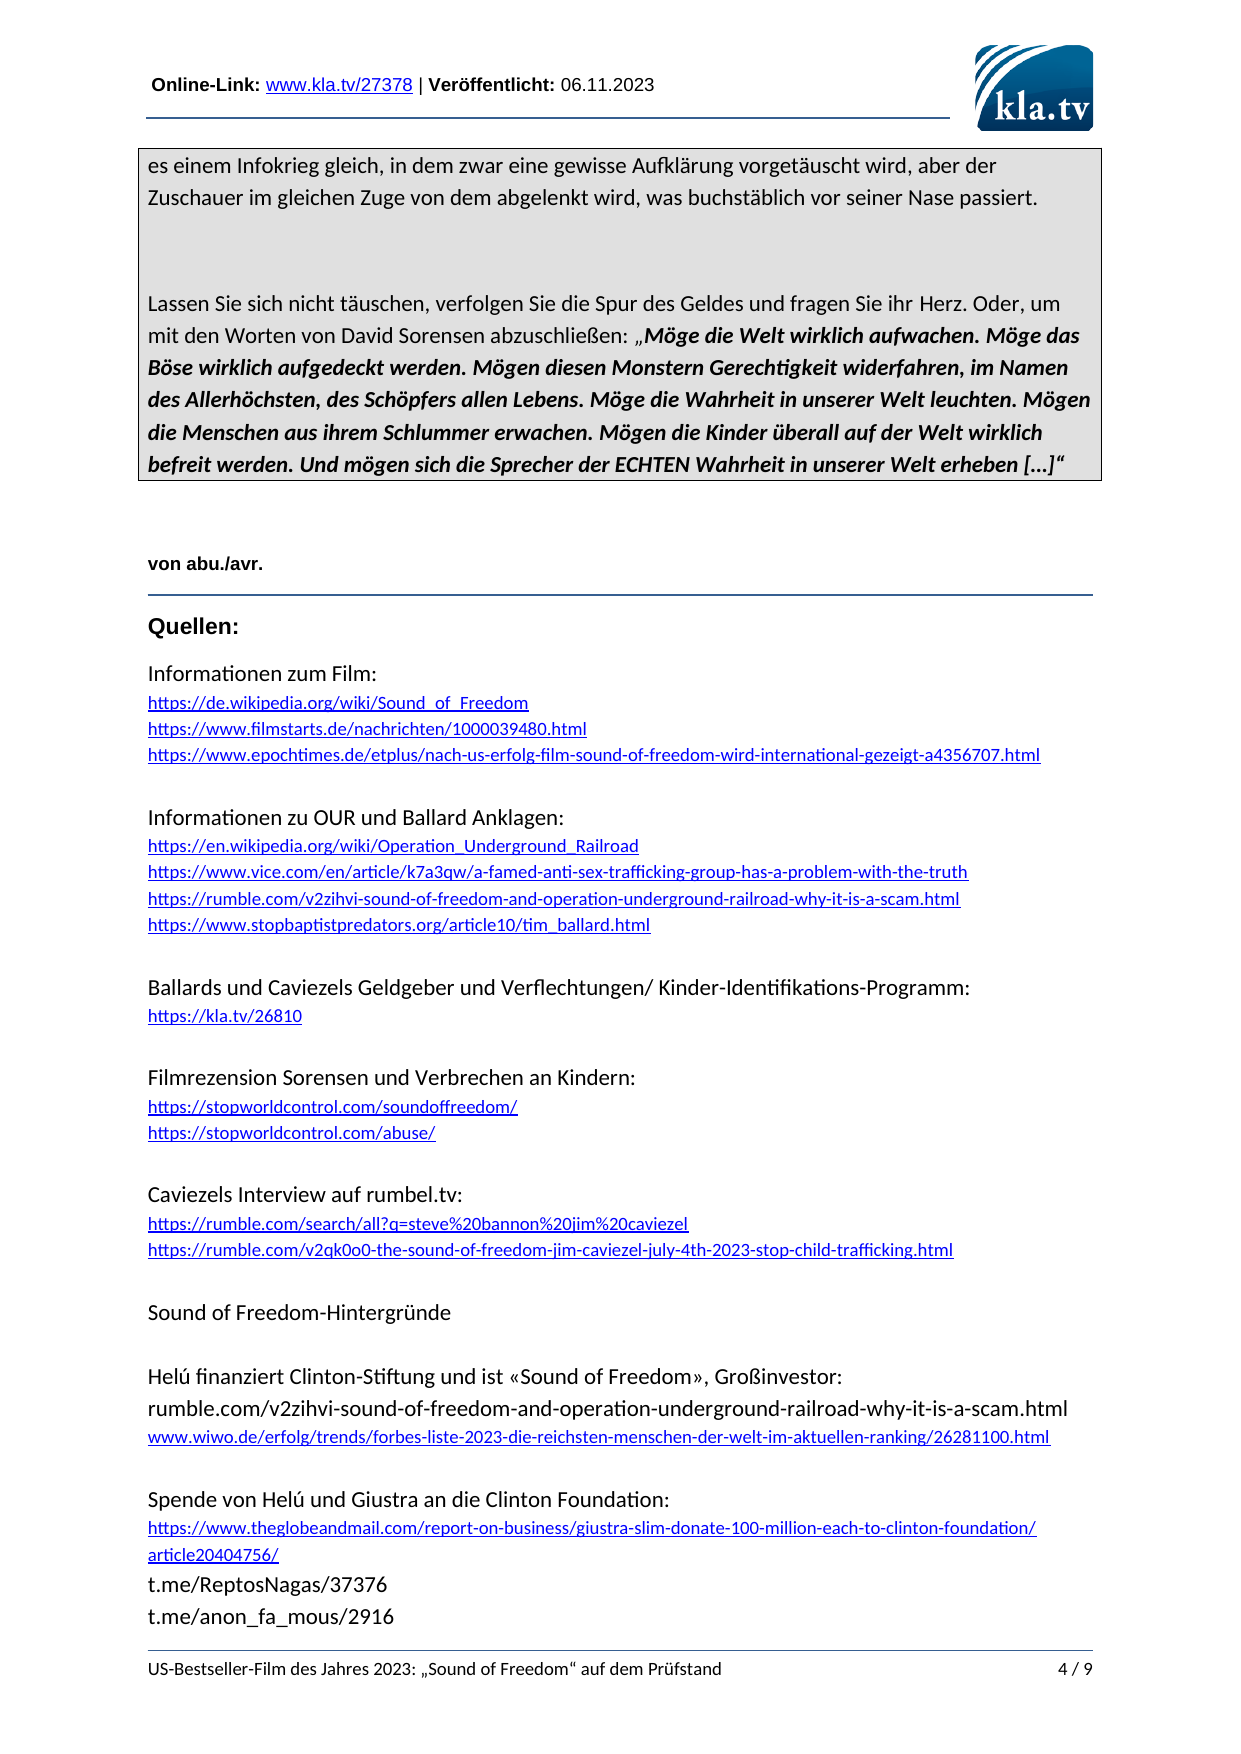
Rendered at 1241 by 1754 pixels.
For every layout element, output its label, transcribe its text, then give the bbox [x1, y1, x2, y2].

text Lassen Sie sich nicht täuschen, verfolgen Sie die Spur des Geldes und fragen Sie ihr Herz. Oder, um mit den Worten von David Sorensen abzuschließen: „Möge die Welt wirklich aufwachen. Möge das Böse wirklich aufgedeckt werden. Mögen diesen Monstern Gerechtigkeit widerfahren, im Namen des Allerhöchsten, des Schöpfers allen Lebens. Möge die Wahrheit in unserer Welt leuchten. Mögen die Menschen aus ihrem Schlummer erwachen. Mögen die Kinder überall auf der Welt wirklich befreit werden. Und mögen sich die Sprecher der ECHTEN Wahrheit in unserer Welt erheben […]“ [139, 286, 1101, 480]
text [148, 659, 1093, 1630]
text Quellen: [148, 596, 1093, 639]
text von abu./avr. [148, 553, 1093, 574]
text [139, 149, 1101, 211]
